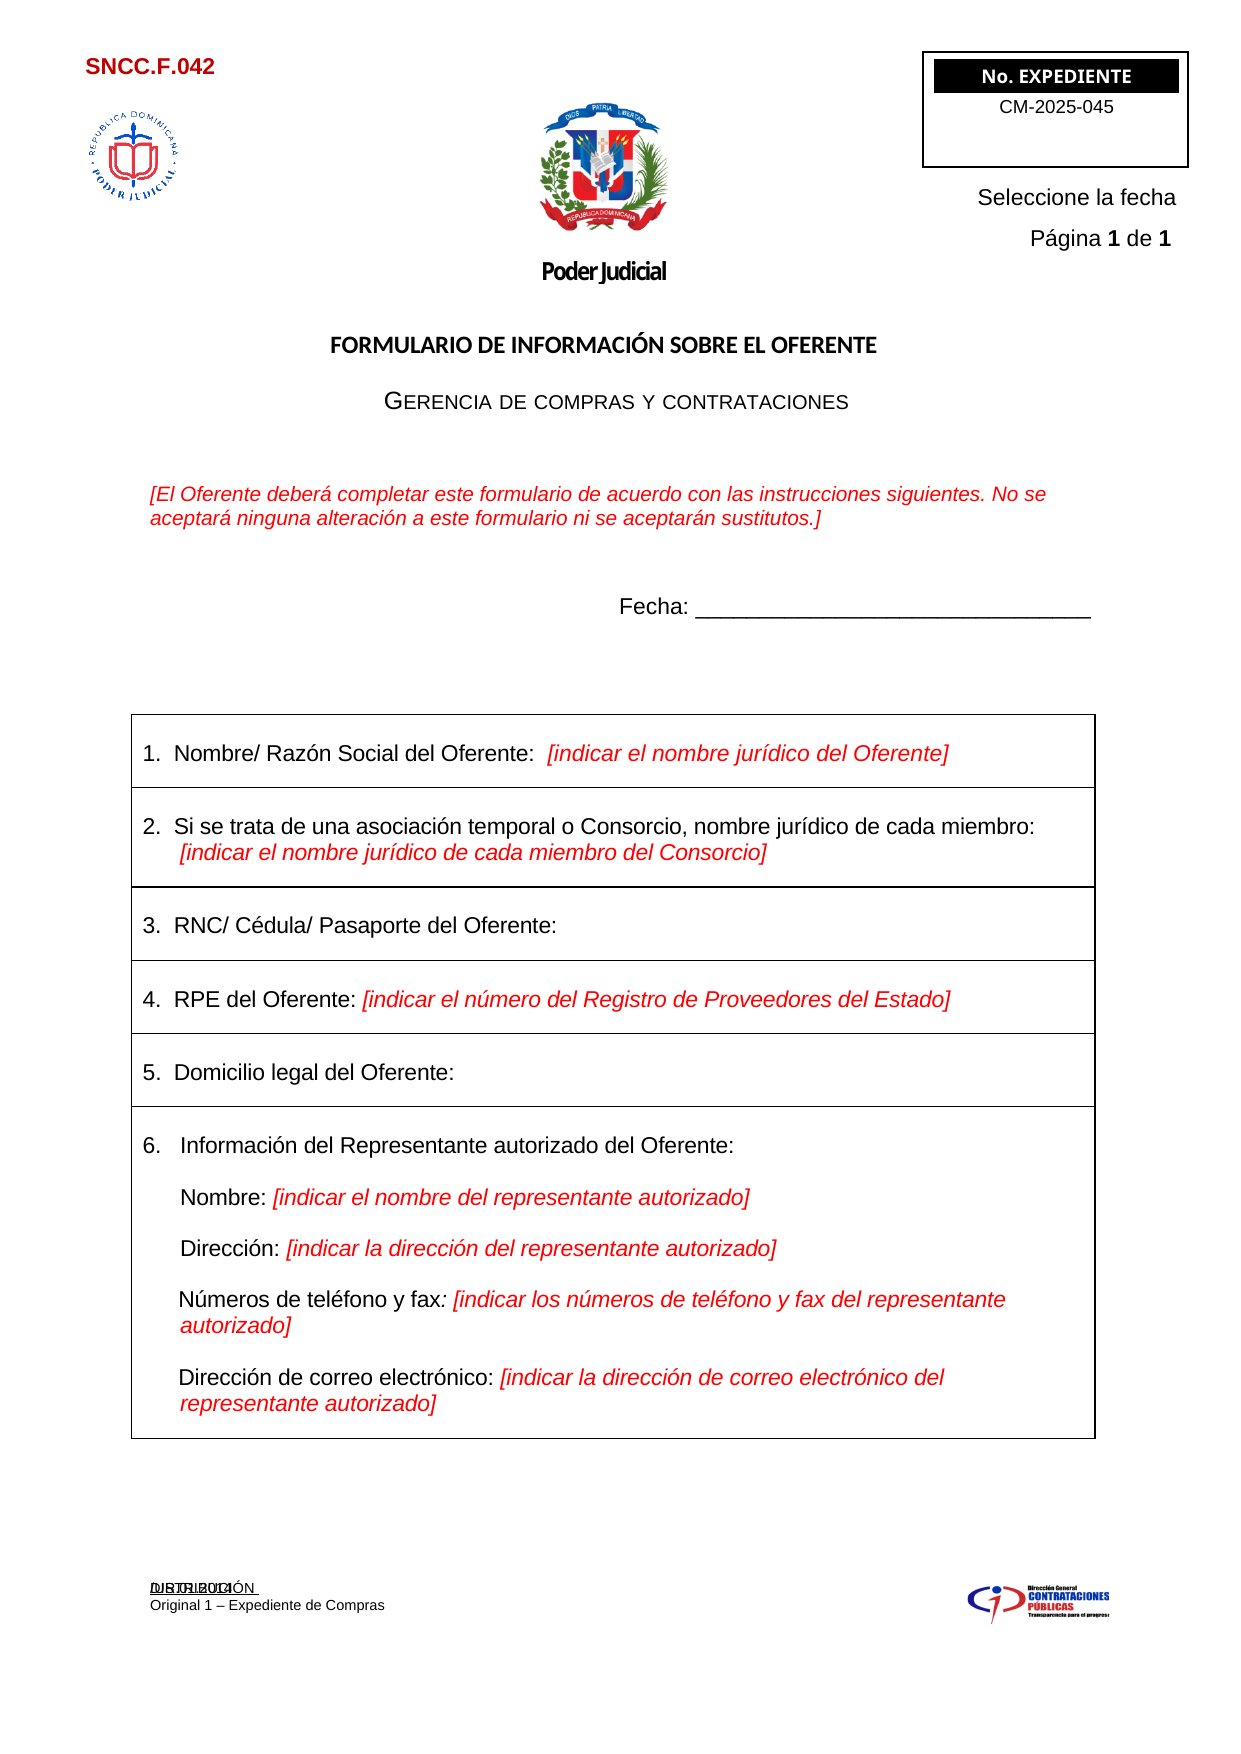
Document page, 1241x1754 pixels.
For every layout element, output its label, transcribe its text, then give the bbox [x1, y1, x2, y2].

picture [78, 101, 188, 211]
table_cell 4. RPE del Oferente: [indicar el número del Registro de Proveedores del Estado] [132, 961, 1094, 1033]
table_cell 5. Domicilio legal del Oferente: [132, 1034, 1094, 1106]
table_cell 6. Información del Representante autorizado del Oferente: Nombre: [indicar el nombre del representante autorizado] Dirección: [indicar la dirección del representante autorizado] Números de teléfono y fax: [indicar los números de teléfono y fax del representante autorizado] Dirección de correo electrónico: [indicar la dirección de correo electrónico del representante autorizado] [132, 1107, 1094, 1437]
picture [539, 102, 669, 231]
table_cell 2. Si se trata de una asociación temporal o Consorcio, nombre jurídico de cada miembro: [indicar el nombre jurídico de cada miembro del Consorcio] [132, 788, 1094, 886]
picture [967, 1585, 1110, 1624]
table_cell 3. RNC/ Cédula/ Pasaporte del Oferente: [132, 888, 1094, 959]
text Fecha: _______________________________ [150, 593, 1090, 619]
table_header 1. Nombre/ Razón Social del Oferente: [indicar el nombre jurídico del Oferente] [132, 715, 1094, 787]
text [El Oferente deberá completar este formulario de acuerdo con las instrucciones siguientes. No se aceptará ninguna alteración a este formulario ni se aceptarán sustitutos.] [150, 482, 1090, 530]
